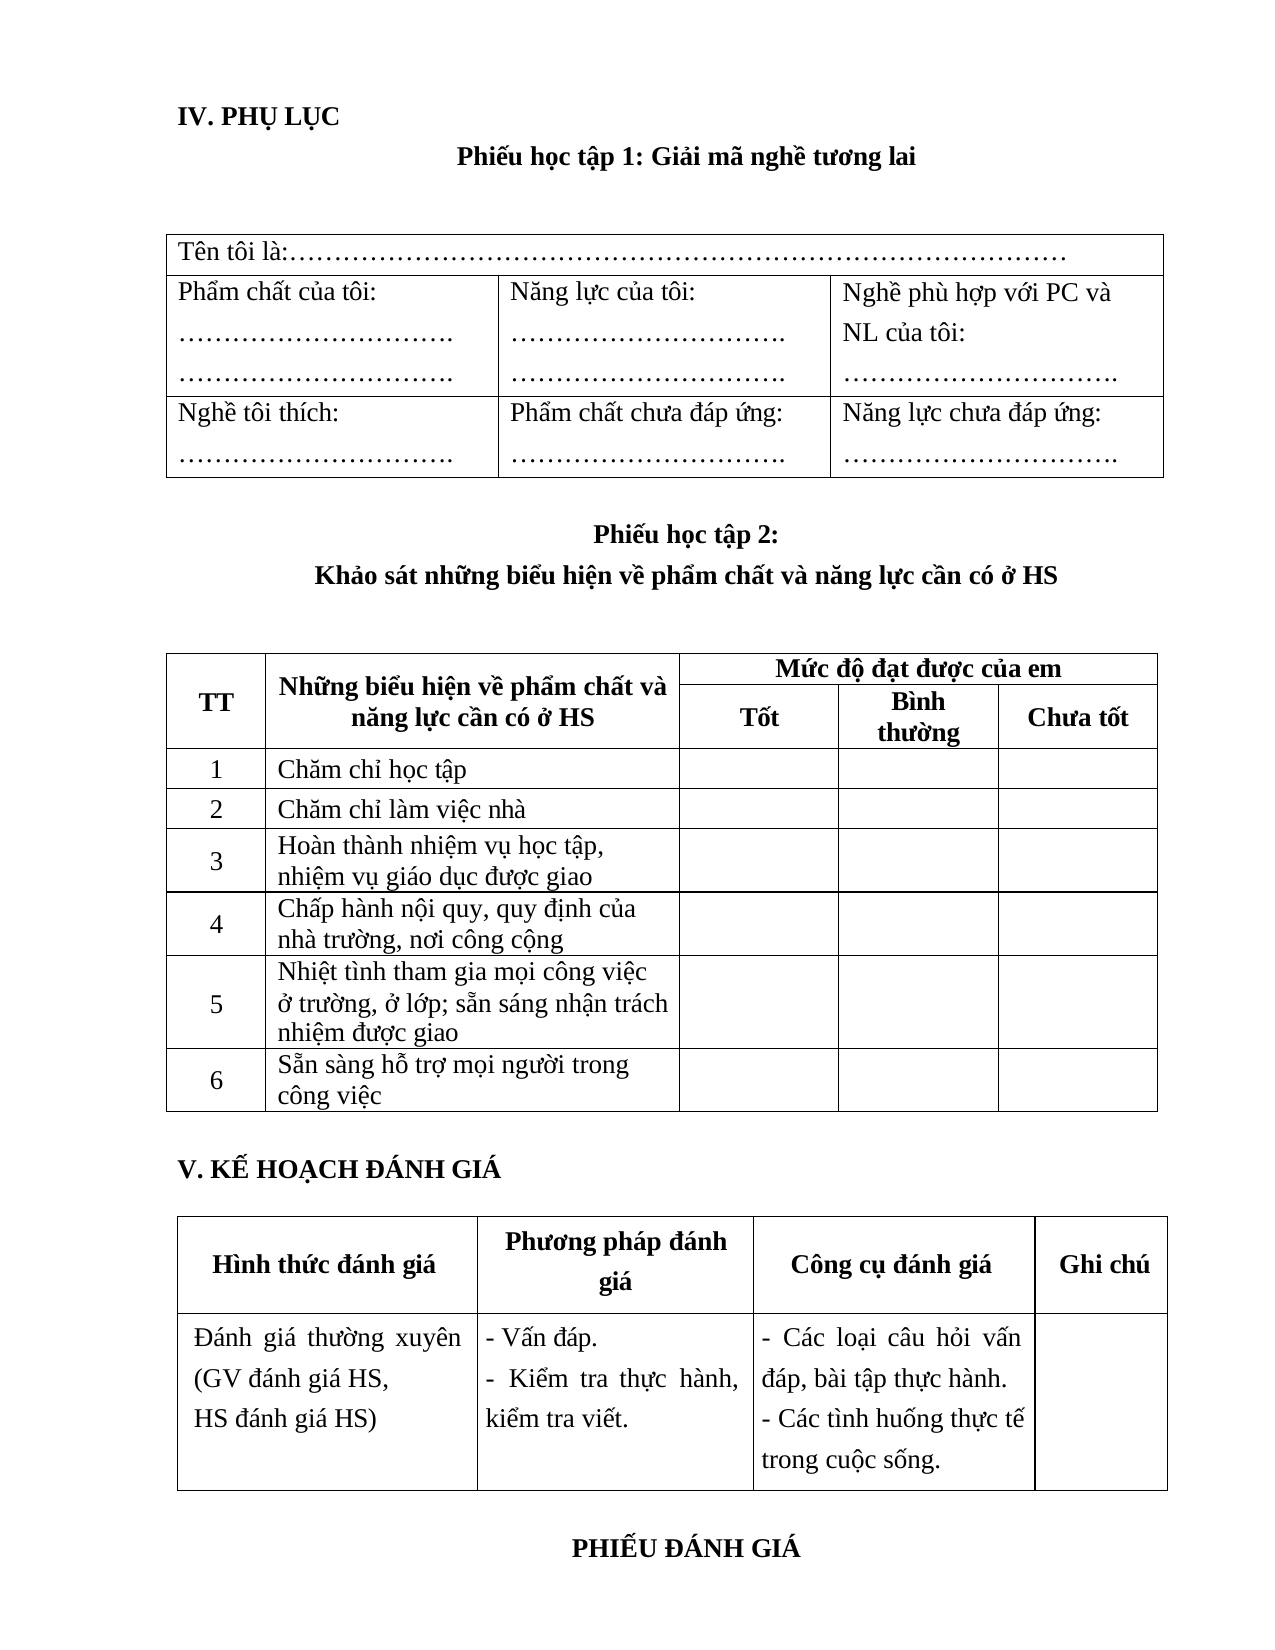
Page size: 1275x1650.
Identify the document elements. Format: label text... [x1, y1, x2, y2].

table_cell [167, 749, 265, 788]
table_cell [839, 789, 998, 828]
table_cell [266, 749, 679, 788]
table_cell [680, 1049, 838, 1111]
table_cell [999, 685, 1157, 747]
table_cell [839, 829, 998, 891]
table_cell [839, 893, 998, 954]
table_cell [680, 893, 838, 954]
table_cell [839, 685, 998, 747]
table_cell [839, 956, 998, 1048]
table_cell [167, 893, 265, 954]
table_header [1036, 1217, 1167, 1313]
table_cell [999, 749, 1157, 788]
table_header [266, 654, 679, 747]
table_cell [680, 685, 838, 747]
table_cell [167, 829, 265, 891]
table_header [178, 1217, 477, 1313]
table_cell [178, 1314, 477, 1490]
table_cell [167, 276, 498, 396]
text Phiếu học tập 2: [310, 518, 1062, 550]
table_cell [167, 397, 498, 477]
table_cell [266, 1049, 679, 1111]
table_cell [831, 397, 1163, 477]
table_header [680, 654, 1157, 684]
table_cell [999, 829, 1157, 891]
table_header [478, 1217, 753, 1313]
subtitle PHỤ LỤC [177, 99, 1235, 131]
text PHIẾU ĐÁNH GIÁ [310, 1532, 1062, 1563]
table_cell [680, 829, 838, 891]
text Phiếu học tập 1: Giải mã nghề tương lai [310, 140, 1062, 171]
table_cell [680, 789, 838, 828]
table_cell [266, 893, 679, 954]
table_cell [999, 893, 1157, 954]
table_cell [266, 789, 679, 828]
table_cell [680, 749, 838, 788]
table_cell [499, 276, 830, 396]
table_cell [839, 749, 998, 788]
list KẾ HOẠCH ĐÁNH GIÁ [177, 1153, 1235, 1184]
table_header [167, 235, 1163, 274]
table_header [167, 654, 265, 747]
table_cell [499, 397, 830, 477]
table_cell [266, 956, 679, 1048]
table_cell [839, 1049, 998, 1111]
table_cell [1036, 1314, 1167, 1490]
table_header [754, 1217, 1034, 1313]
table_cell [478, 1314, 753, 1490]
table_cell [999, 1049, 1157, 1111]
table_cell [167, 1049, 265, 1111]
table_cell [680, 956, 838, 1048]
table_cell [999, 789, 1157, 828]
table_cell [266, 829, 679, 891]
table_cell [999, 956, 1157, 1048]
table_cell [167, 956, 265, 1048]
text Khảo sát những biểu hiện về phẩm chất và năng lực cần có ở HS [310, 559, 1062, 590]
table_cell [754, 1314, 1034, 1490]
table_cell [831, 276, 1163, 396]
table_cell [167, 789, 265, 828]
